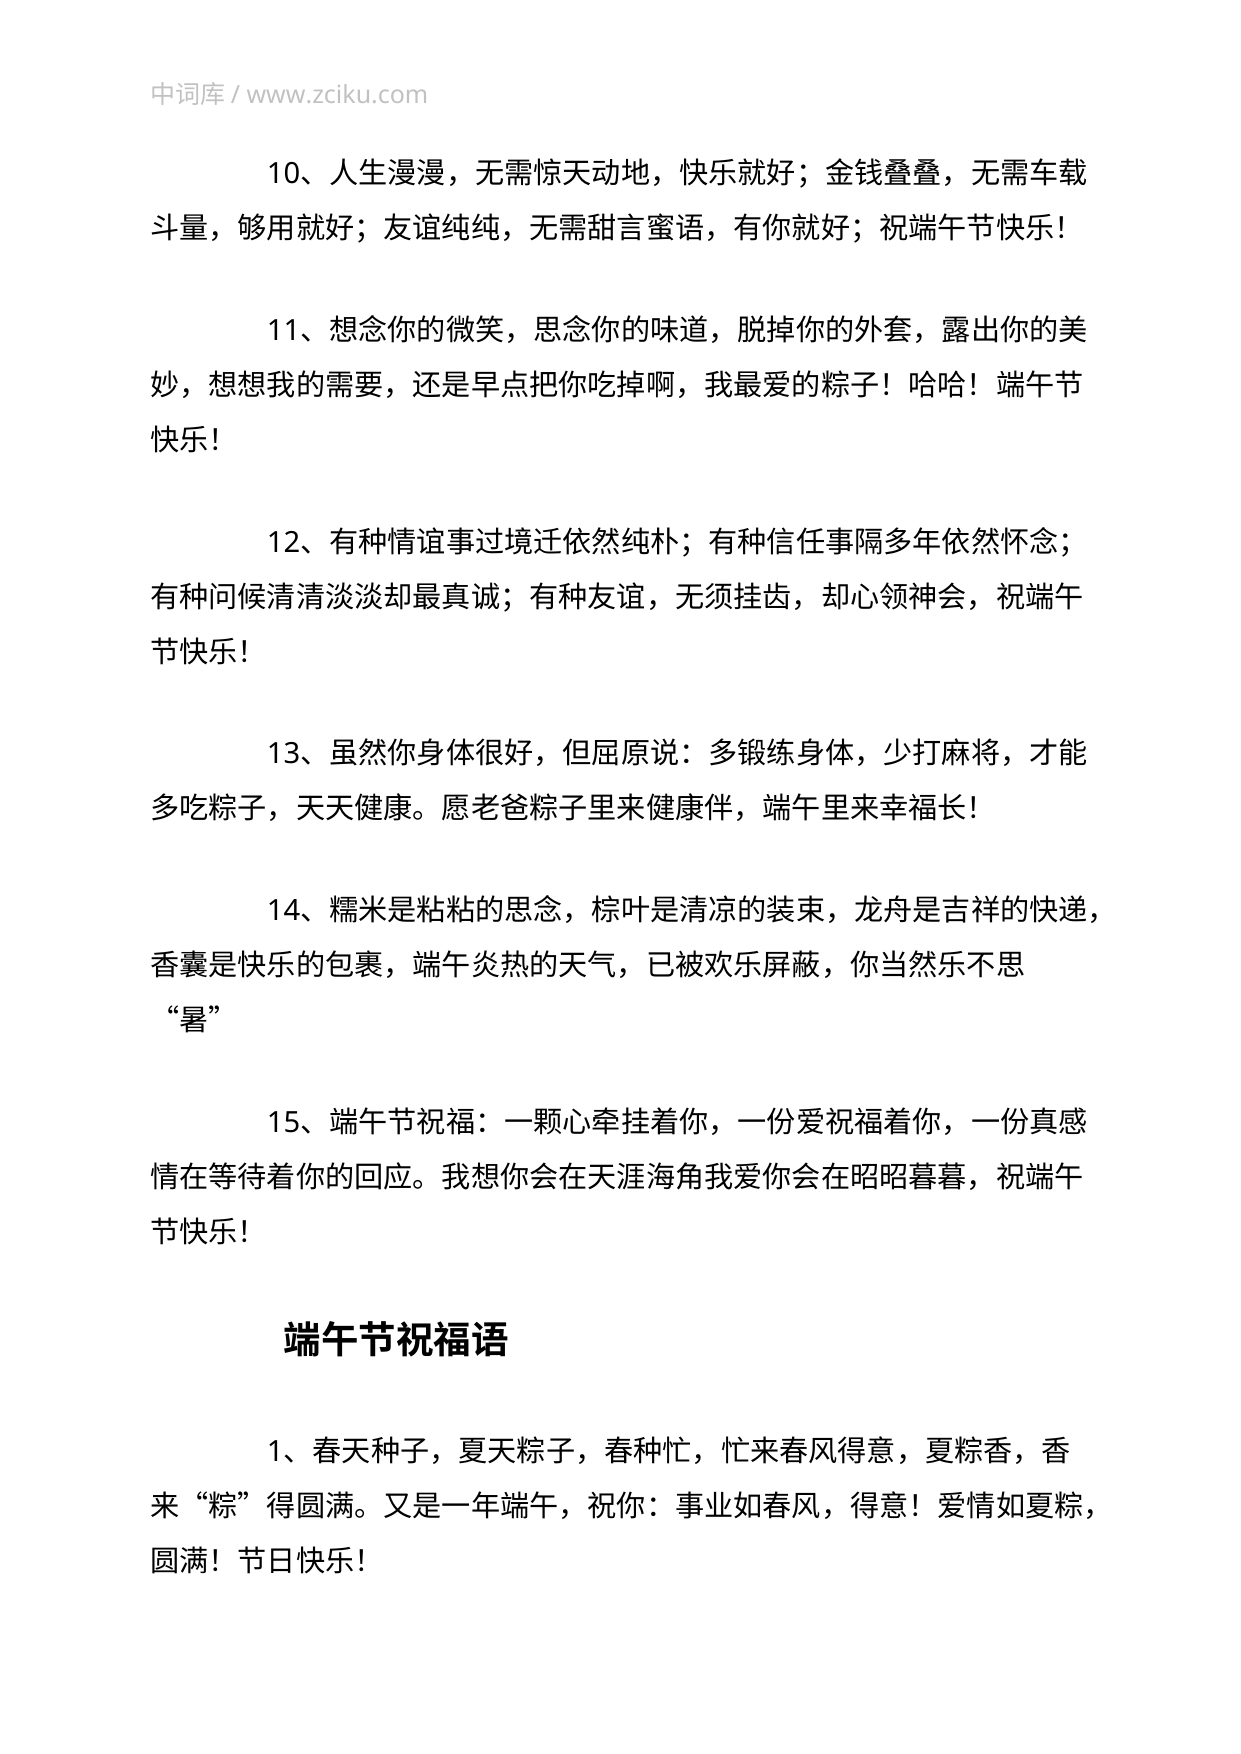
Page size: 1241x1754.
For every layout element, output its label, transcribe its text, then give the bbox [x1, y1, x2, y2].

text 11、想念你的微笑，思念你的味道，脱掉你的外套，露出你的美妙，想想我的需要，还是早点把你吃掉啊，我最爱的粽子！哈哈！端午节快乐！ [150, 307, 1090, 459]
text 14、糯米是粘粘的思念，棕叶是清凉的装束，龙舟是吉祥的快递，香囊是快乐的包裹，端午炎热的天气，已被欢乐屏蔽，你当然乐不思“暑” [150, 887, 1090, 1039]
text 10、人生漫漫，无需惊天动地，快乐就好；金钱叠叠，无需车载斗量，够用就好；友谊纯纯，无需甜言蜜语，有你就好；祝端午节快乐！ [150, 150, 1090, 247]
text 15、端午节祝福：一颗心牵挂着你，一份爱祝福着你，一份真感情在等待着你的回应。我想你会在天涯海角我爱你会在昭昭暮暮，祝端午节快乐！ [150, 1098, 1090, 1251]
text 13、虽然你身体很好，但屈原说：多锻练身体，少打麻将，才能多吃粽子，天天健康。愿老爸粽子里来健康伴，端午里来幸福长！ [150, 730, 1090, 827]
text 1、春天种子，夏天粽子，春种忙，忙来春风得意，夏粽香，香来“粽”得圆满。又是一年端午，祝你：事业如春风，得意！爱情如夏粽，圆满！节日快乐！ [150, 1428, 1090, 1580]
text 12、有种情谊事过境迁依然纯朴；有种信任事隔多年依然怀念；有种问候清清淡淡却最真诚；有种友谊，无须挂齿，却心领神会，祝端午节快乐！ [150, 518, 1090, 671]
text 端午节祝福语 [150, 1310, 1090, 1364]
